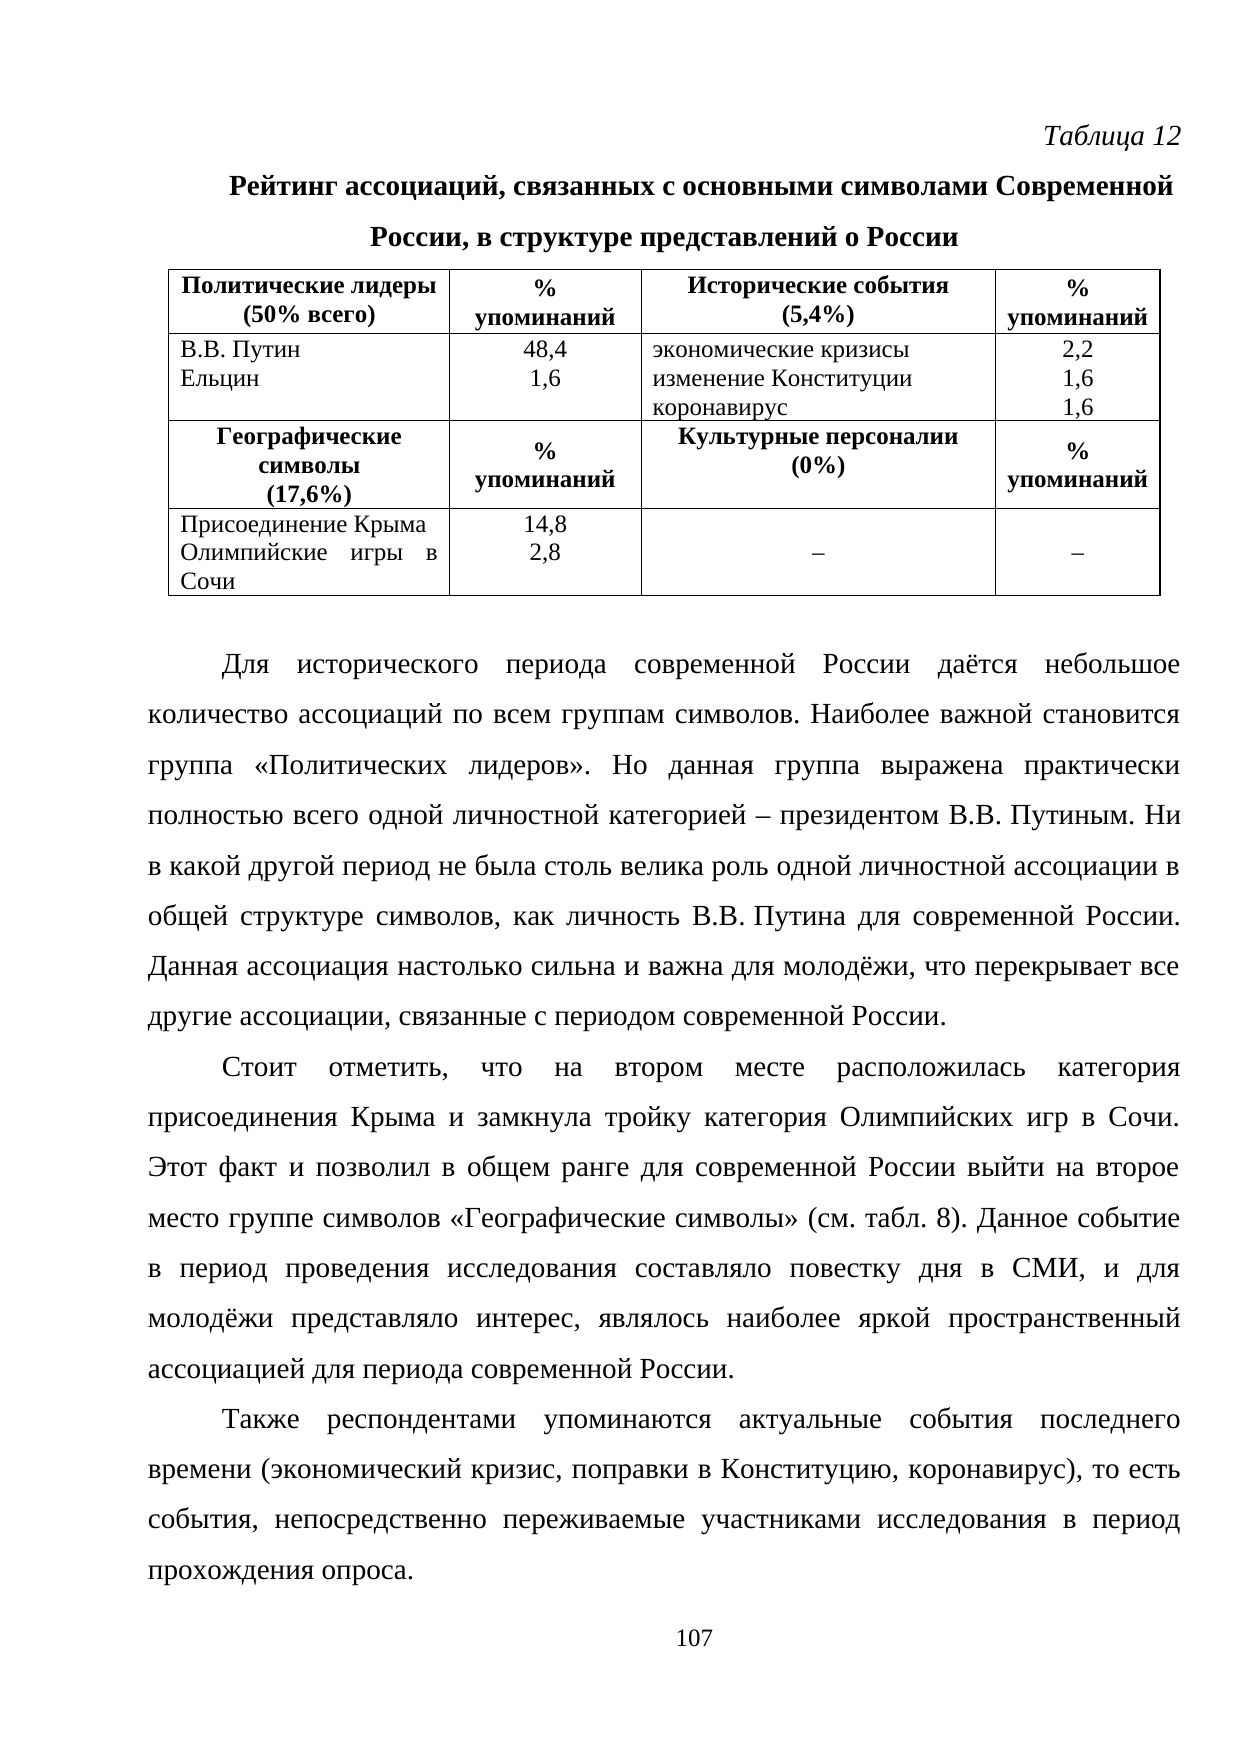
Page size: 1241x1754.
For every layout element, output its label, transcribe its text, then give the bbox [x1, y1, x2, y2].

text Стоит отметить, что на втором месте расположилась категория присоединения Крыма и замкнула тройку категория Олимпийских игр в Сочи. Этот факт и позволил в общем ранге для современной России выйти на второе место группе символов «Географические символы» (см. табл. 8). Данное событие в период проведения исследования составляло повестку дня в СМИ, и для молодёжи представляло интерес, являлось наиболее яркой пространственный ассоциацией для периода современной России. [148, 1049, 1181, 1384]
table_cell 48,4 1,6 [450, 334, 641, 420]
table_cell 14,8 2,8 [450, 509, 641, 595]
table_cell % упоминаний [450, 421, 641, 508]
table_header Политические лидеры (50% всего) [169, 270, 449, 333]
text Рейтинг ассоциаций, связанных с основными символами Современной России, в структуре представлений о России [148, 168, 1181, 252]
text Таблица 12 [148, 118, 1181, 152]
table_cell Культурные персоналии (0%) [642, 421, 995, 508]
table_cell 2,2 1,6 1,6 [996, 334, 1159, 420]
table_cell Географические символы (17,6%) [169, 421, 449, 508]
table_cell В.В. Путин Ельцин [169, 334, 449, 420]
table_header % упоминаний [996, 270, 1159, 333]
table_header Исторические события (5,4%) [642, 270, 995, 333]
table_cell % упоминаний [996, 421, 1159, 508]
table_cell экономические кризисы изменение Конституции коронавирус [642, 334, 995, 420]
text Для исторического периода современной России даётся небольшое количество ассоциаций по всем группам символов. Наиболее важной становится группа «Политических лидеров». Но данная группа выражена практически полностью всего одной личностной категорией – президентом В.В. Путиным. Ни в какой другой период не была столь велика роль одной личностной ассоциации в общей структуре символов, как личность В.В. Путина для современной России. Данная ассоциация настолько сильна и важна для молодёжи, что перекрывает все другие ассоциации, связанные с периодом современной России. [148, 646, 1181, 1032]
table_cell – [642, 509, 995, 595]
text Также респондентами упоминаются актуальные события последнего времени (экономический кризис, поправки в Конституцию, коронавирус), то есть события, непосредственно переживаемые участниками исследования в период прохождения опроса. [148, 1401, 1181, 1586]
table_cell Присоединение Крыма Олимпийские игры в Сочи [169, 509, 449, 595]
table_cell – [996, 509, 1159, 595]
table_header % упоминаний [450, 270, 641, 333]
